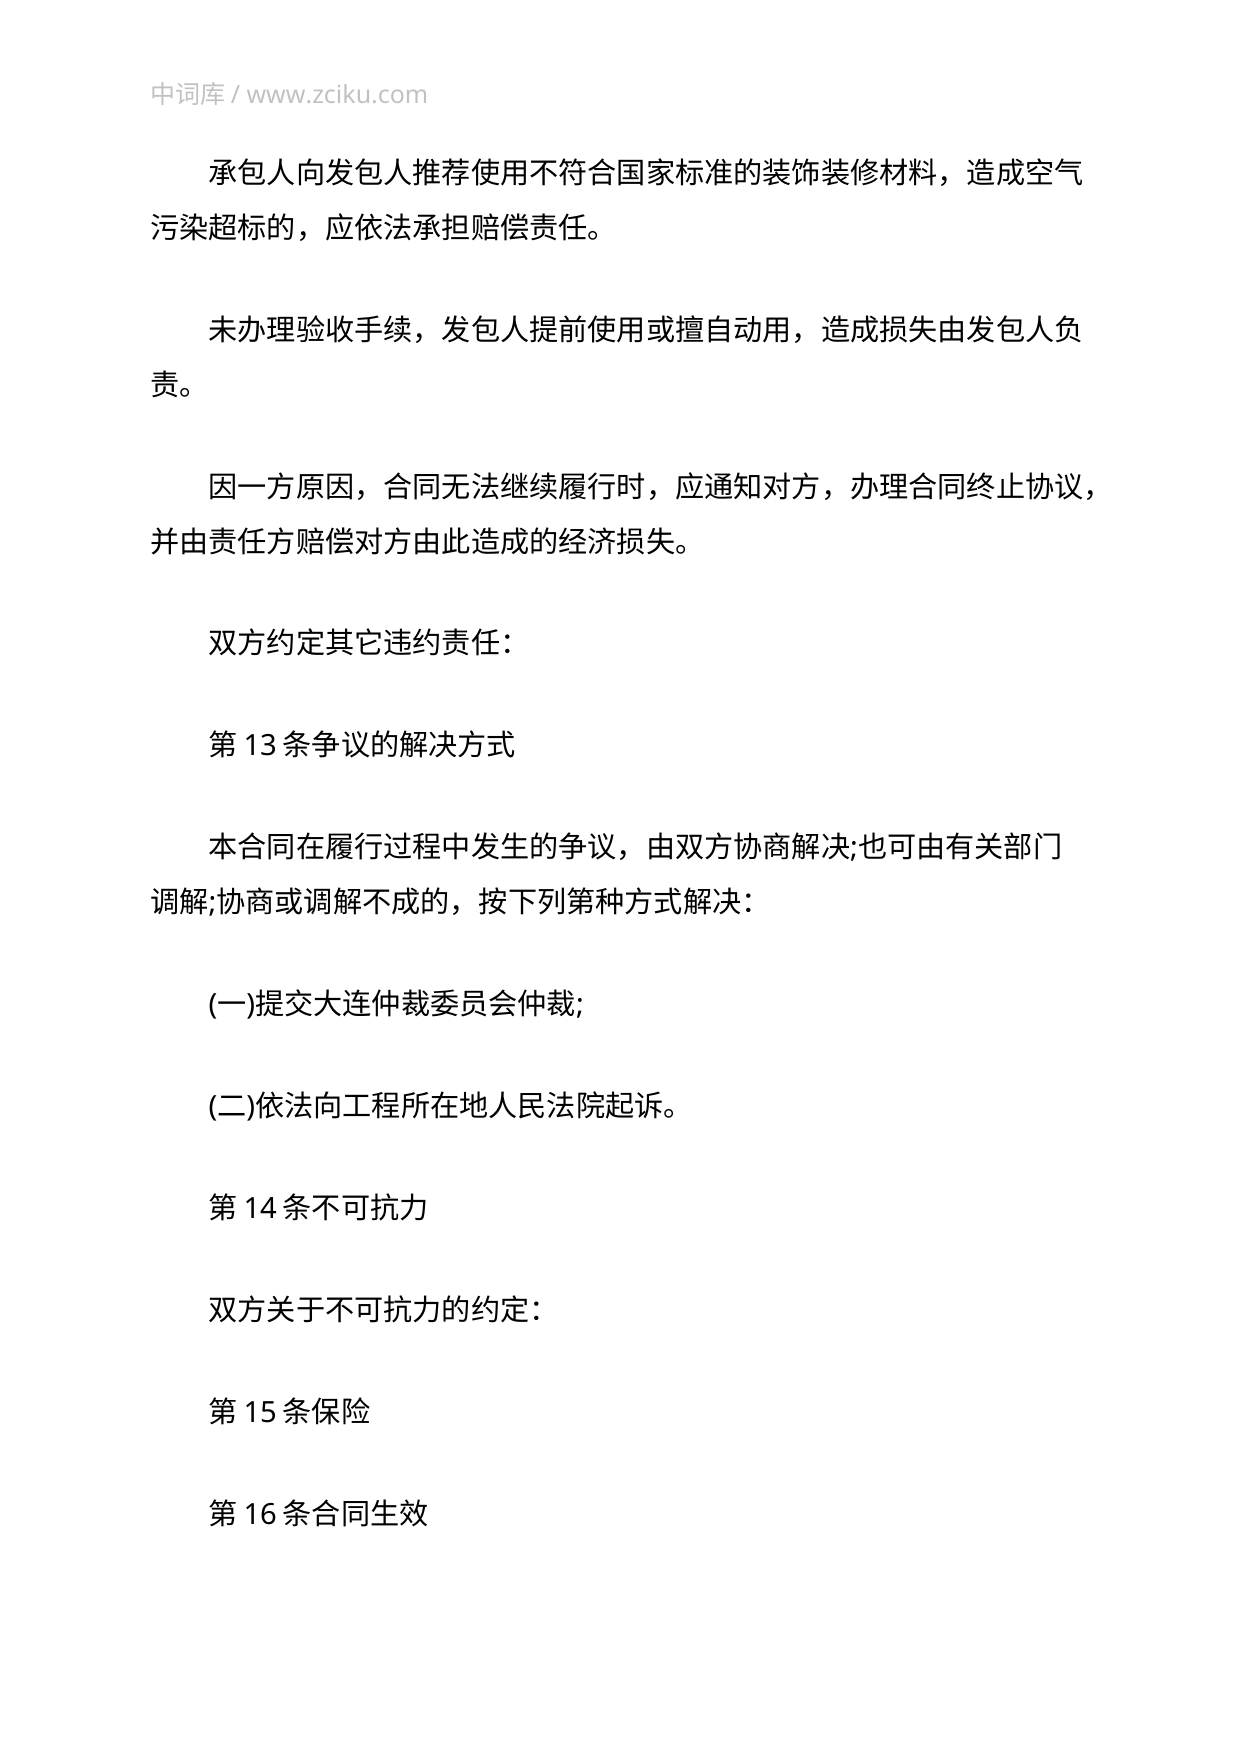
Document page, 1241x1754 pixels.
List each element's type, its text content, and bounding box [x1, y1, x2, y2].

text (二)依法向工程所在地人民法院起诉。 [150, 1083, 1090, 1125]
text 本合同在履行过程中发生的争议，由双方协商解决;也可由有关部门调解;协商或调解不成的，按下列第种方式解决： [150, 824, 1090, 921]
text (一)提交大连仲裁委员会仲裁; [150, 981, 1090, 1023]
text 双方关于不可抗力的约定： [150, 1287, 1090, 1329]
text 第16条合同生效 [150, 1490, 1090, 1533]
text 未办理验收手续，发包人提前使用或擅自动用，造成损失由发包人负责。 [150, 307, 1090, 404]
text 承包人向发包人推荐使用不符合国家标准的装饰装修材料，造成空气污染超标的，应依法承担赔偿责任。 [150, 150, 1090, 247]
text 第13条争议的解决方式 [150, 722, 1090, 764]
text 第15条保险 [150, 1388, 1090, 1431]
text 因一方原因，合同无法继续履行时，应通知对方，办理合同终止协议，并由责任方赔偿对方由此造成的经济损失。 [150, 463, 1090, 561]
text 双方约定其它违约责任： [150, 620, 1090, 662]
text 第14条不可抗力 [150, 1185, 1090, 1227]
